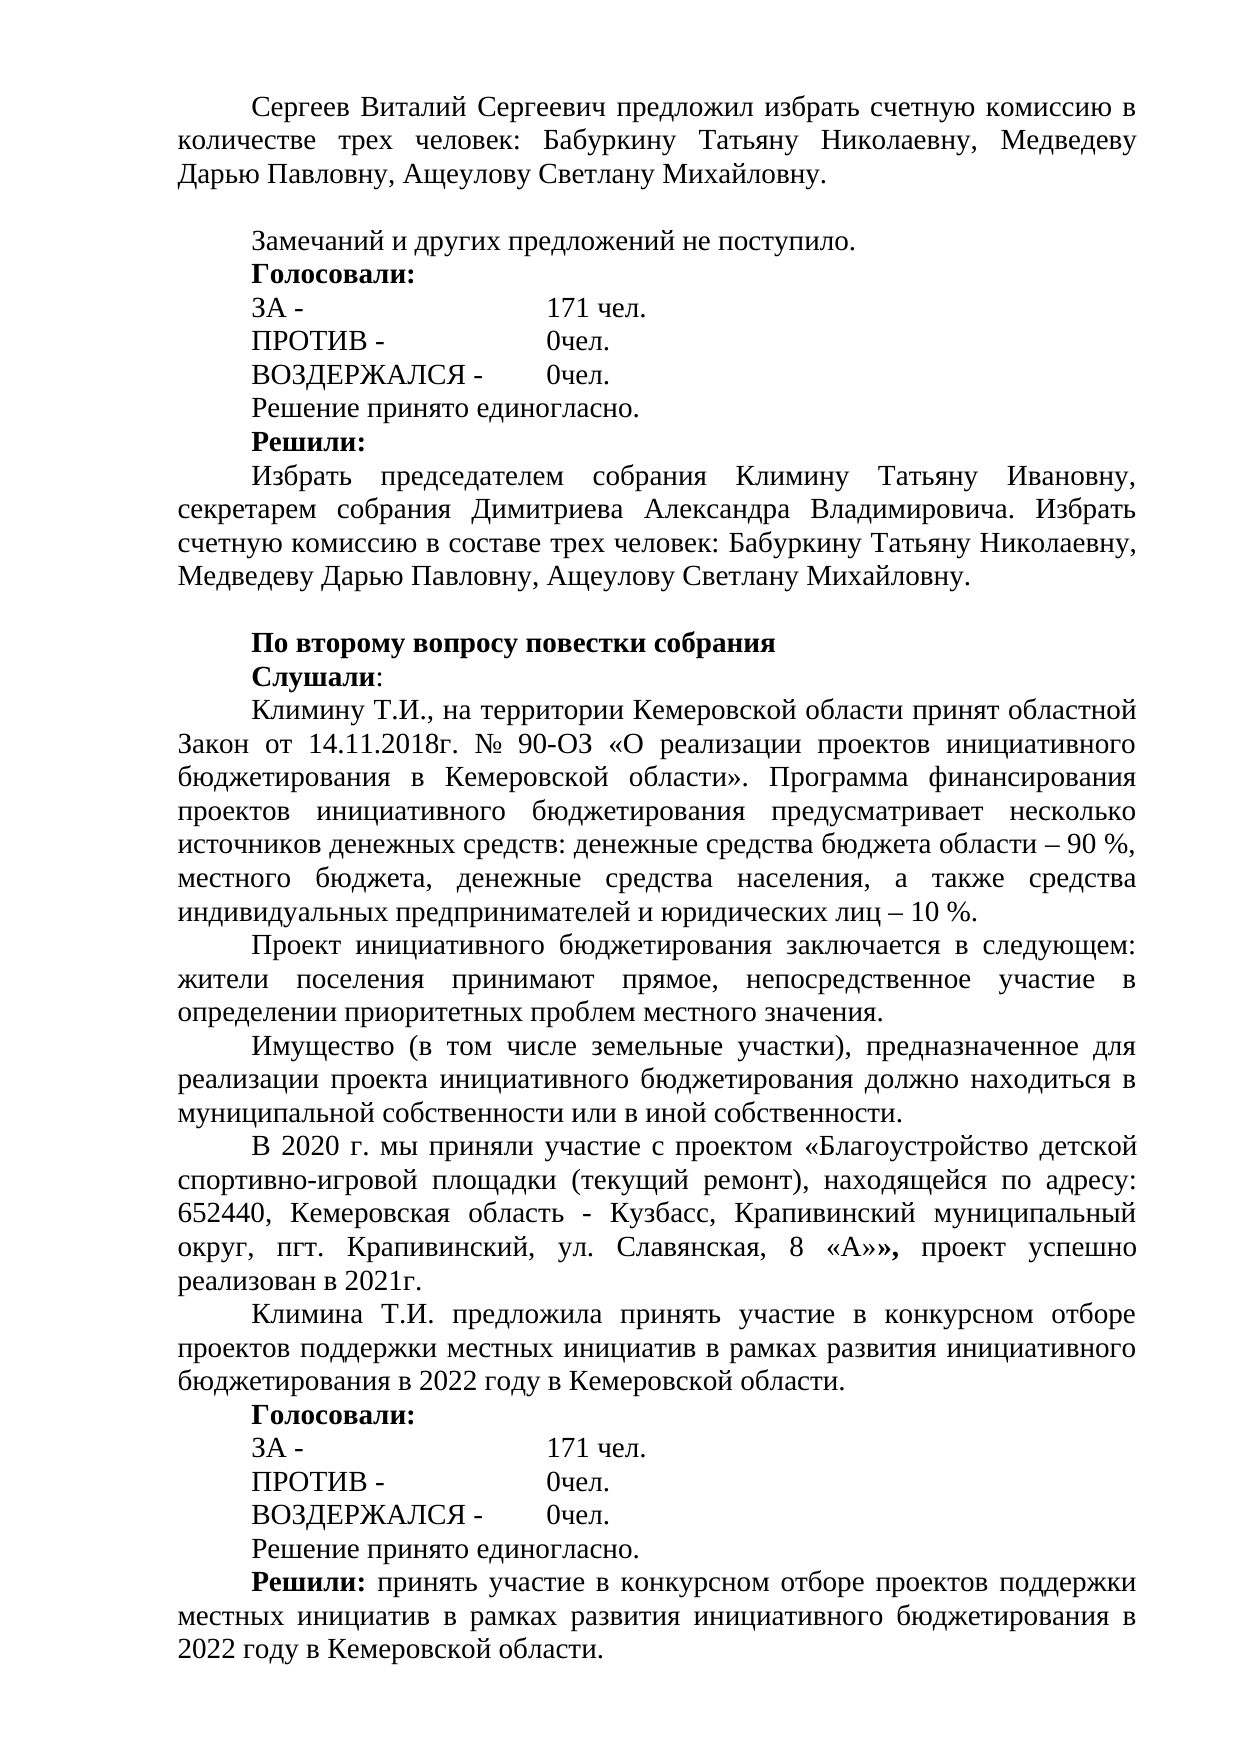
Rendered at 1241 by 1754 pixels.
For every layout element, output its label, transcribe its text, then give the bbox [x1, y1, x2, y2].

text ЗА - 171 чел. [177, 290, 1137, 323]
text Климина Т.И. предложила принять участие в конкурсном отборе проектов поддержки местных инициатив в рамках развития инициативного бюджетирования в 2022 году в Кемеровской области. [177, 1296, 1137, 1397]
text Голосовали: [177, 1397, 1137, 1430]
text В 2020 г. мы приняли участие с проектом «Благоустройство детской спортивно-игровой площадки (текущий ремонт), находящейся по адресу: 652440, Кемеровская область - Кузбасс, Крапивинский муниципальный округ, пгт. Крапивинский, ул. Славянская, 8 «А»», проект успешно реализован в 2021г. [177, 1128, 1137, 1296]
text Решили: [177, 424, 1137, 458]
text Голосовали: [177, 256, 1137, 290]
text ВОЗДЕРЖАЛСЯ - 0чел. [177, 1497, 1137, 1531]
text ЗА - 171 чел. [177, 1430, 1137, 1464]
text Имущество (в том числе земельные участки), предназначенное для реализации проекта инициативного бюджетирования должно находиться в муниципальной собственности или в иной собственности. [177, 1028, 1137, 1128]
text Сергеев Виталий Сергеевич предложил избрать счетную комиссию в количестве трех человек: Бабуркину Татьяну Николаевну, Медведеву Дарью Павловну, Ащеулову Светлану Михайловну. [177, 89, 1137, 189]
text Решение принято единогласно. [177, 391, 1137, 424]
text Решили: принять участие в конкурсном отборе проектов поддержки местных инициатив в рамках развития инициативного бюджетирования в 2022 году в Кемеровской области. [177, 1564, 1137, 1665]
text Проект инициативного бюджетирования заключается в следующем: жители поселения принимают прямое, непосредственное участие в определении приоритетных проблем местного значения. [177, 927, 1137, 1028]
text Климину Т.И., на территории Кемеровской области принят областной Закон от 14.11.2018г. № 90-ОЗ «О реализации проектов инициативного бюджетирования в Кемеровской области». Программа финансирования проектов инициативного бюджетирования предусматривает несколько источников денежных средств: денежные средства бюджета области – 90 %, местного бюджета, денежные средства населения, а также средства индивидуальных предпринимателей и юридических лиц – 10 %. [177, 692, 1137, 927]
text ВОЗДЕРЖАЛСЯ - 0чел. [177, 357, 1137, 391]
text ПРОТИВ - 0чел. [177, 1464, 1137, 1497]
text Избрать председателем собрания Климину Татьяну Ивановну, секретарем собрания Димитриева Александра Владимировича. Избрать счетную комиссию в составе трех человек: Бабуркину Татьяну Николаевну, Медведеву Дарью Павловну, Ащеулову Светлану Михайловну. [177, 458, 1137, 592]
text ПРОТИВ - 0чел. [177, 323, 1137, 357]
text Слушали: [177, 659, 1137, 692]
text Замечаний и других предложений не поступило. [177, 223, 1137, 256]
text Решение принято единогласно. [177, 1531, 1137, 1564]
text По второму вопросу повестки собрания [177, 625, 1137, 659]
